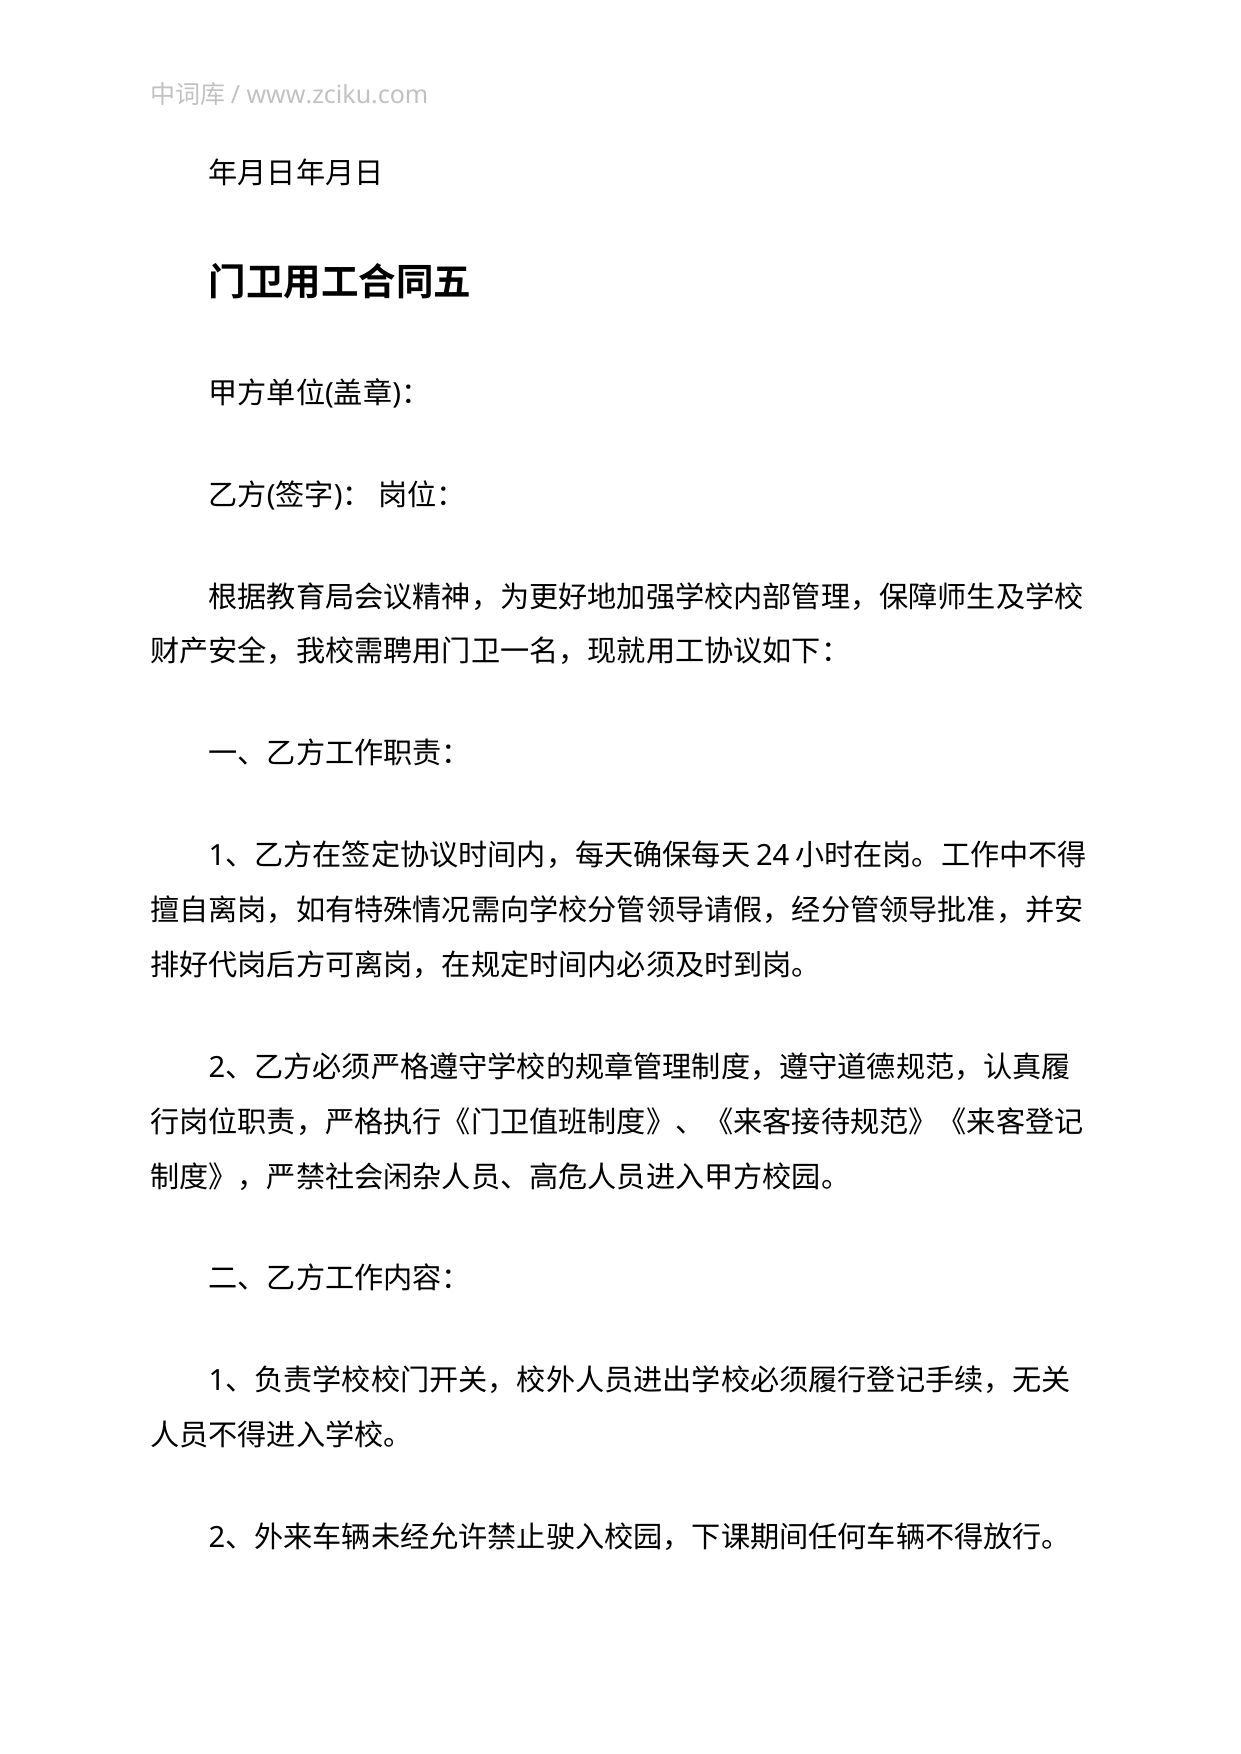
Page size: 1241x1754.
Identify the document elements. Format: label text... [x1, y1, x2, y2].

text 年月日年月日 [150, 150, 1090, 192]
text 2、外来车辆未经允许禁止驶入校园，下课期间任何车辆不得放行。 [150, 1513, 1090, 1556]
text 甲方单位(盖章)： [150, 369, 1090, 412]
text 1、乙方在签定协议时间内，每天确保每天24小时在岗。工作中不得擅自离岗，如有特殊情况需向学校分管领导请假，经分管领导批准，并安排好代岗后方可离岗，在规定时间内必须及时到岗。 [150, 832, 1090, 984]
text 门卫用工合同五 [150, 252, 1090, 306]
text 2、乙方必须严格遵守学校的规章管理制度，遵守道德规范，认真履行岗位职责，严格执行《门卫值班制度》、《来客接待规范》《来客登记制度》，严禁社会闲杂人员、高危人员进入甲方校园。 [150, 1043, 1090, 1195]
text 乙方(签字)： 岗位： [150, 471, 1090, 513]
text 二、乙方工作内容： [150, 1255, 1090, 1297]
text 1、负责学校校门开关，校外人员进出学校必须履行登记手续，无关人员不得进入学校。 [150, 1357, 1090, 1454]
text 根据教育局会议精神，为更好地加强学校内部管理，保障师生及学校财产安全，我校需聘用门卫一名，现就用工协议如下： [150, 573, 1090, 670]
text 一、乙方工作职责： [150, 730, 1090, 772]
